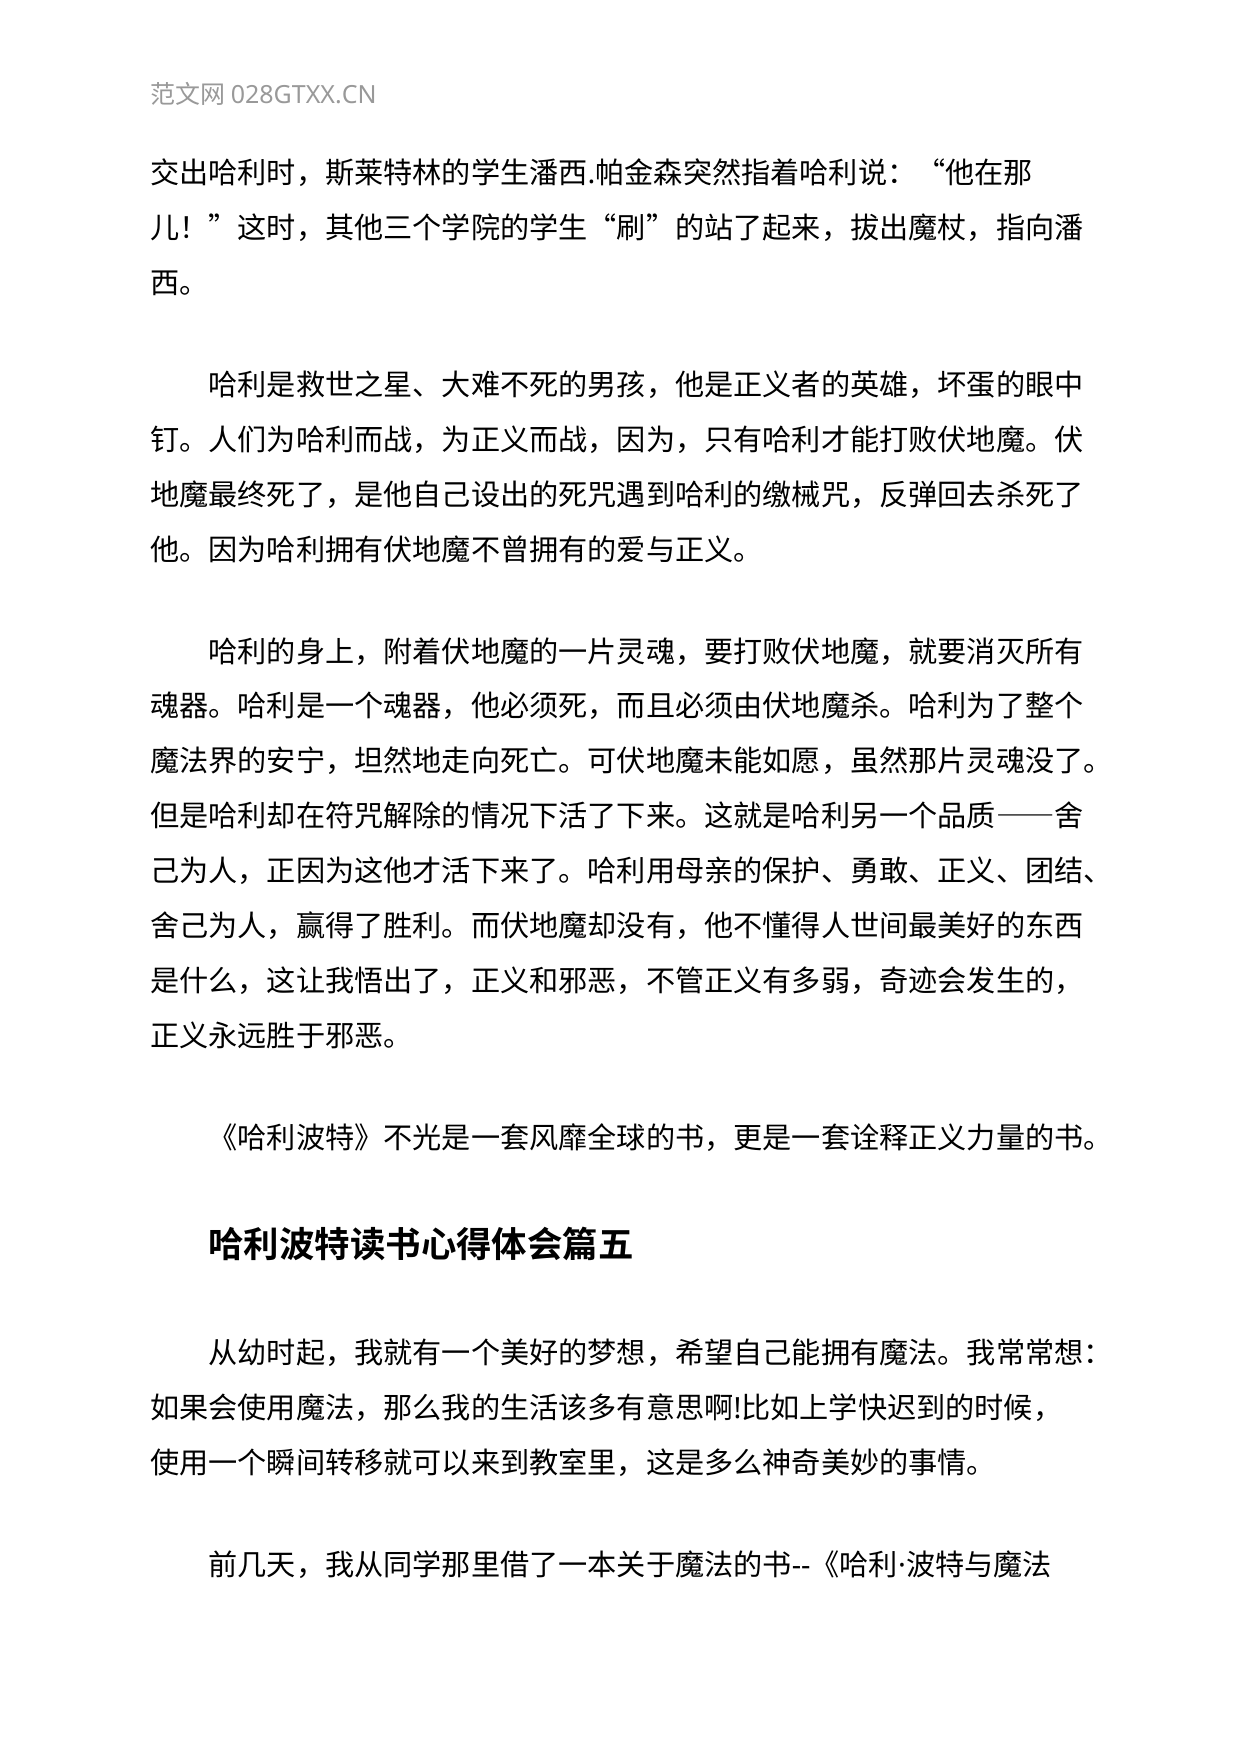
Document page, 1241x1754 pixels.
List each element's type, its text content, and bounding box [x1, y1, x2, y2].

text 从幼时起，我就有一个美好的梦想，希望自己能拥有魔法。我常常想：如果会使用魔法，那么我的生活该多有意思啊!比如上学快迟到的时候，使用一个瞬间转移就可以来到教室里，这是多么神奇美妙的事情。 [150, 1329, 1090, 1482]
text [150, 150, 1090, 302]
text 哈利是救世之星、大难不死的男孩，他是正义者的英雄，坏蛋的眼中钉。人们为哈利而战，为正义而战，因为，只有哈利才能打败伏地魔。伏地魔最终死了，是他自己设出的死咒遇到哈利的缴械咒，反弹回去杀死了他。因为哈利拥有伏地魔不曾拥有的爱与正义。 [150, 362, 1090, 569]
text 哈利波特读书心得体会篇五 [150, 1216, 1090, 1267]
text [150, 1541, 1090, 1583]
text 《哈利波特》不光是一套风靡全球的书，更是一套诠释正义力量的书。 [150, 1114, 1090, 1156]
text 哈利的身上，附着伏地魔的一片灵魂，要打败伏地魔，就要消灭所有魂器。哈利是一个魂器，他必须死，而且必须由伏地魔杀。哈利为了整个魔法界的安宁，坦然地走向死亡。可伏地魔未能如愿，虽然那片灵魂没了。但是哈利却在符咒解除的情况下活了下来。这就是哈利另一个品质——舍己为人，正因为这他才活下来了。哈利用母亲的保护、勇敢、正义、团结、舍己为人，赢得了胜利。而伏地魔却没有，他不懂得人世间最美好的东西是什么，这让我悟出了，正义和邪恶，不管正义有多弱，奇迹会发生的，正义永远胜于邪恶。 [150, 628, 1090, 1055]
